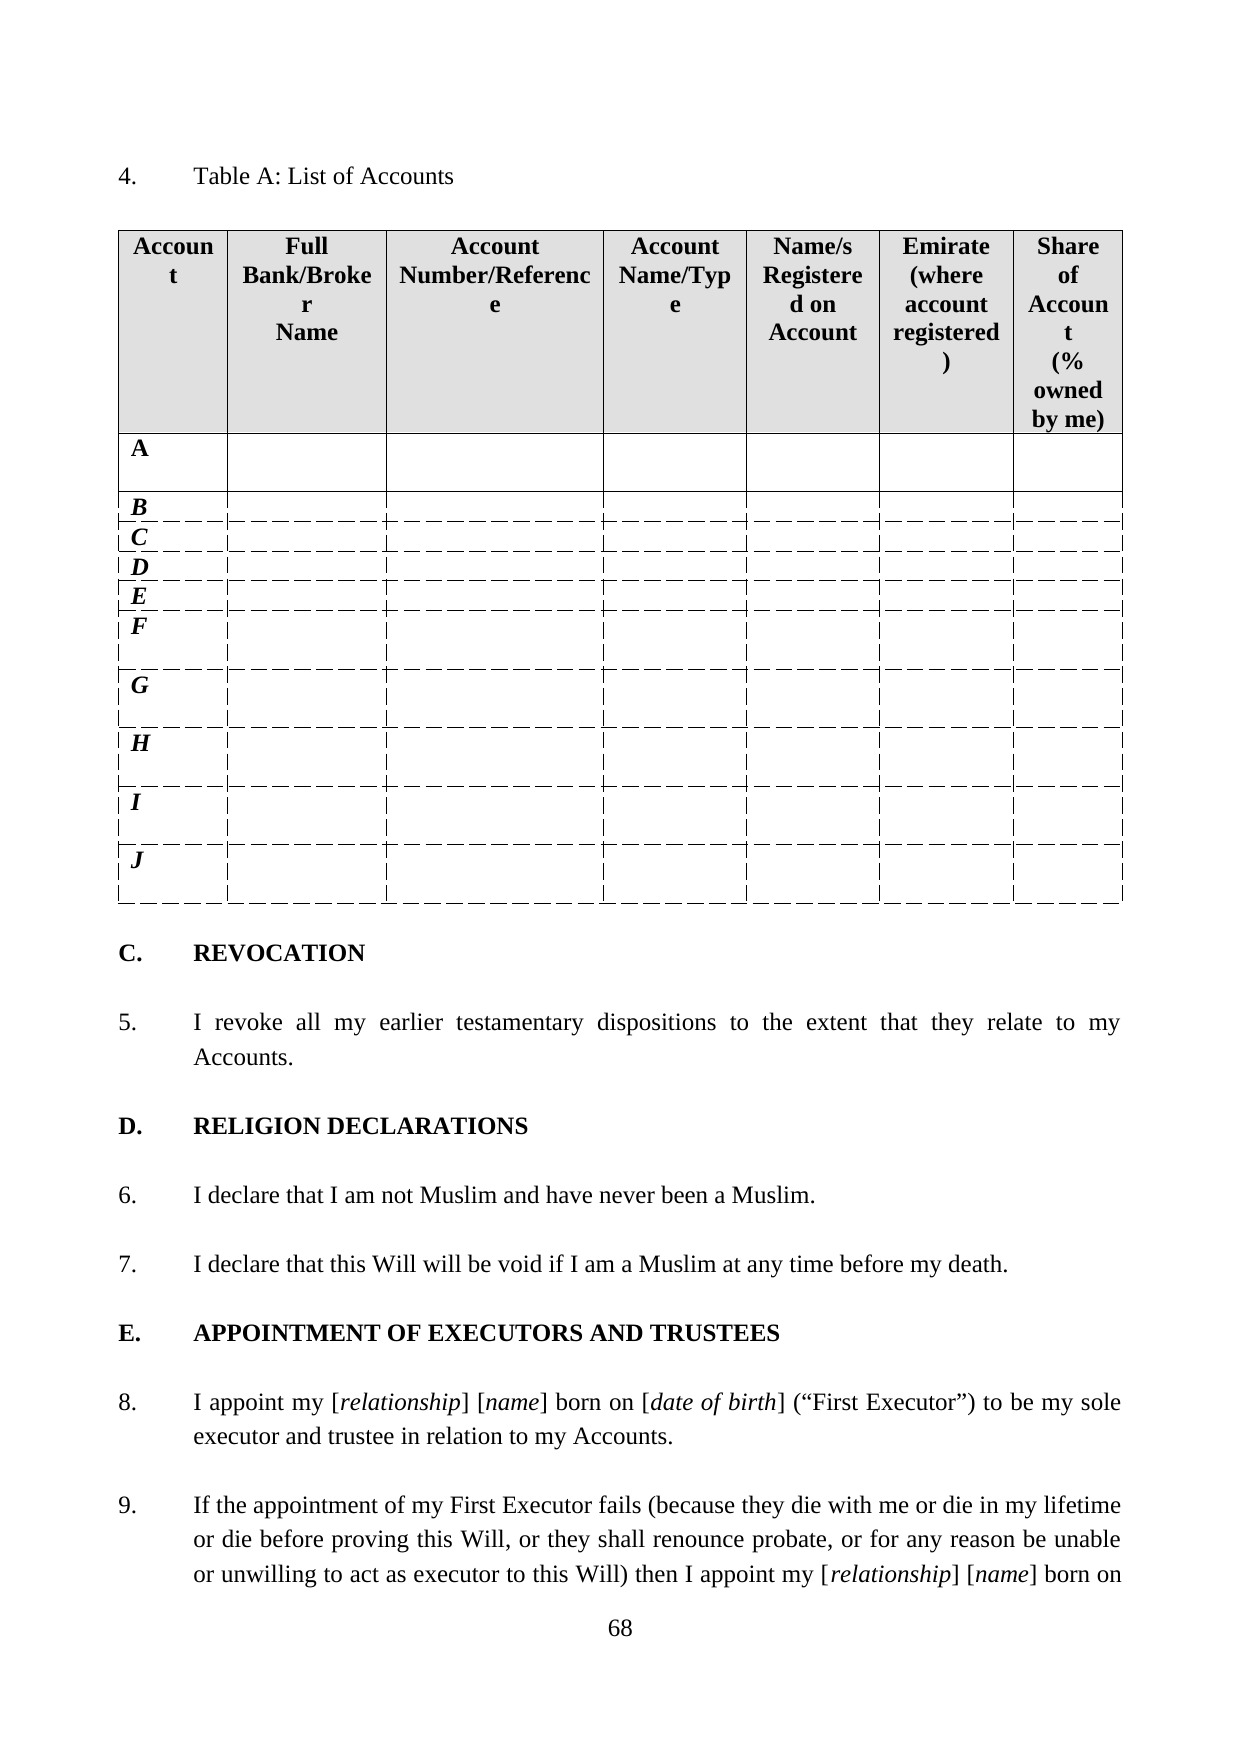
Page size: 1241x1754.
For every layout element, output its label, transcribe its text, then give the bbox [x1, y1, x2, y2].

table_cell [604, 551, 746, 580]
table_cell [746, 551, 879, 580]
table_cell [228, 521, 386, 551]
table_cell [746, 727, 879, 786]
table_header Account Number/Reference [387, 231, 603, 432]
text 5. I revoke all my earlier testamentary dispositions to the extent that they relate to my Accounts. [118, 1007, 1122, 1071]
text C. REVOCATION [118, 938, 1122, 967]
table_cell [746, 610, 879, 669]
table_cell [879, 786, 1013, 844]
table_cell [604, 580, 746, 610]
table_cell E [119, 580, 228, 610]
text 8. I appoint my [relationship] [name] born on [date of birth] (“First Executor”) to be my sole executor and trustee in relation to my Accounts. [118, 1387, 1122, 1450]
table_cell [879, 844, 1013, 903]
table_cell [879, 580, 1013, 610]
table_cell [879, 610, 1013, 669]
table_cell [386, 492, 604, 521]
table_cell [228, 844, 386, 903]
table_cell [387, 434, 603, 491]
table_cell [228, 434, 386, 491]
table_cell [228, 669, 386, 727]
table_cell [386, 610, 604, 669]
table_cell [228, 727, 386, 786]
table_cell [604, 727, 746, 786]
table_cell [746, 844, 879, 903]
table_header Account [119, 231, 227, 432]
table_cell J [119, 844, 228, 903]
table_cell [1014, 580, 1123, 610]
table_cell [1014, 492, 1123, 521]
table_cell [604, 844, 746, 903]
table_cell [228, 492, 386, 521]
table_cell [879, 492, 1013, 521]
table_cell [879, 669, 1013, 727]
table_cell [879, 551, 1013, 580]
table_cell [386, 844, 604, 903]
table_cell C [119, 521, 228, 551]
text 7. I declare that this Will will be void if I am a Muslim at any time before my death. [118, 1249, 1122, 1277]
table_cell [604, 669, 746, 727]
table_header Name/s Registered on Account [747, 231, 879, 432]
table_cell [604, 610, 746, 669]
table_header Full Bank/Broker Name [228, 231, 386, 432]
table_cell [1014, 727, 1123, 786]
table_cell [228, 580, 386, 610]
table_header Account Name/Type [604, 231, 746, 432]
text D. RELIGION DECLARATIONS [118, 1111, 1122, 1139]
table_cell [747, 434, 879, 491]
table_cell [1014, 610, 1123, 669]
table_cell [746, 786, 879, 844]
table_cell [228, 551, 386, 580]
table_cell [604, 434, 746, 491]
table_cell [746, 580, 879, 610]
table_cell [880, 434, 1013, 491]
table_cell [879, 521, 1013, 551]
table_cell [604, 521, 746, 551]
table_cell D [119, 551, 228, 580]
table_cell [386, 521, 604, 551]
text 6. I declare that I am not Muslim and have never been a Muslim. [118, 1180, 1122, 1208]
table_cell [386, 551, 604, 580]
table_cell [604, 786, 746, 844]
table_cell [879, 727, 1013, 786]
table_cell [746, 669, 879, 727]
text E. APPOINTMENT OF EXECUTORS AND TRUSTEES [118, 1318, 1122, 1346]
table_cell B [119, 492, 228, 521]
table_cell [386, 669, 604, 727]
text 4. Table A: List of Accounts [118, 161, 1122, 190]
table_cell [1014, 521, 1123, 551]
table_cell [1014, 844, 1123, 903]
table_cell [228, 610, 386, 669]
table_cell [1014, 786, 1123, 844]
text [118, 1490, 1122, 1588]
table_cell [386, 580, 604, 610]
table_cell H [119, 727, 228, 786]
table_cell F [119, 610, 228, 669]
table_cell [1014, 551, 1123, 580]
table_cell [1014, 669, 1123, 727]
table_cell [746, 492, 879, 521]
table_cell [604, 492, 746, 521]
table_cell G [119, 669, 228, 727]
table_cell A [119, 434, 227, 491]
table_cell [228, 786, 386, 844]
table_cell [1014, 434, 1122, 491]
table_cell [386, 786, 604, 844]
table_cell [746, 521, 879, 551]
table_cell I [119, 786, 228, 844]
table_header Share of Account (% owned by me) [1014, 231, 1122, 432]
table_header Emirate (where account registered) [880, 231, 1013, 432]
table_cell [386, 727, 604, 786]
